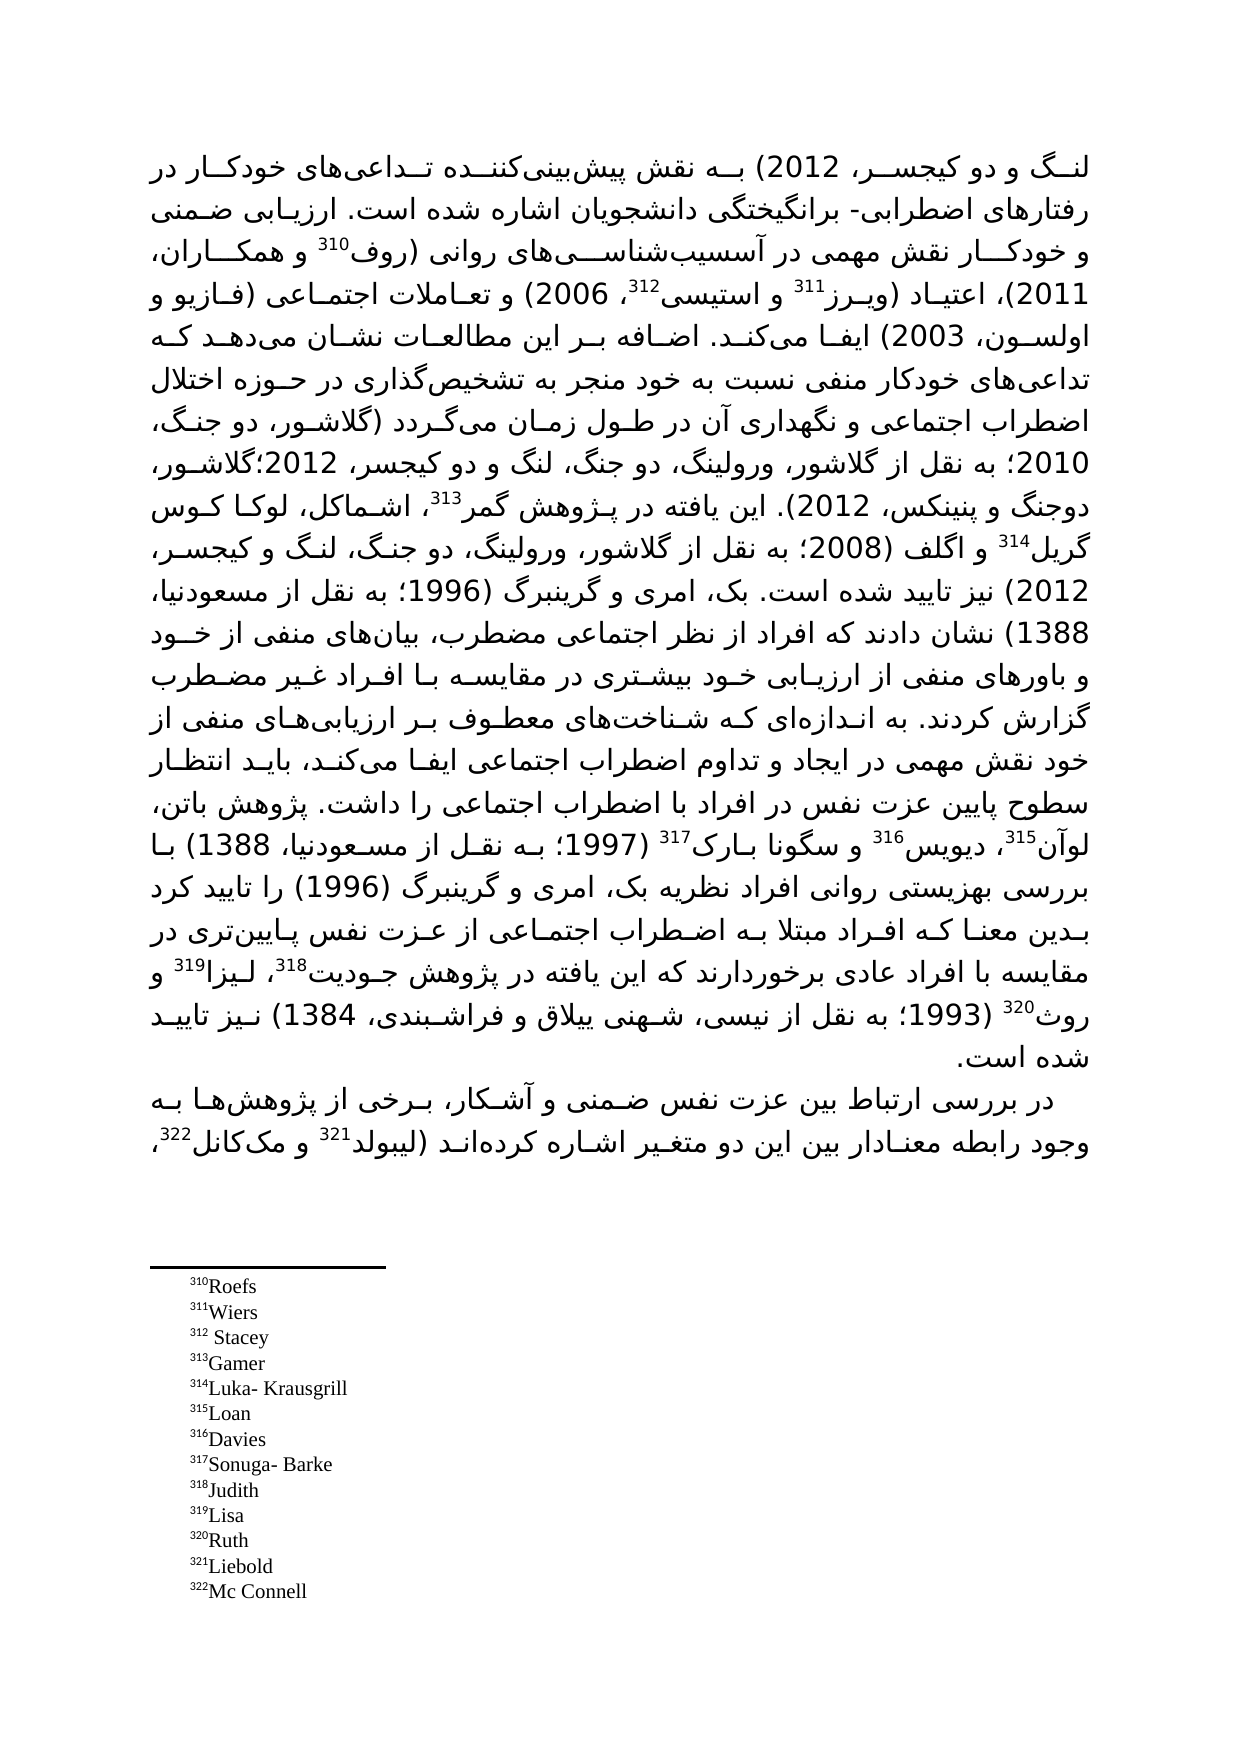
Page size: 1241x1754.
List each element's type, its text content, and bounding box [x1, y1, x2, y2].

text در پژوهش آسندروف، بانس، موک، 2002؛ اگلف و اشماکل، 2002؛ اسپلدینگ، هاردین، 1999(به نقل از گلاشور، ورولینگ، دو جنگ، لنگ و دو کیجسر، 2012) به نقش پیش‌بینی‌کننده تداعی‌های خودکار در رفتارهای اضطرابی- برانگیختگی دانشجویان اشاره شده است. ارزیابی ضمنی و خودکار نقش مهمی در آسسیب‌شناسی‌های روانی (روف و همکاران، 2011)، اعتیاد (ویرز و استیسی، 2006) و تعاملات اجتماعی (فازیو و اولسون، 2003) ایفا می‌کند. اضافه بر این مطالعات نشان می‌دهد که تداعی‌های خودکار منفی نسبت به خود منجر به تشخیص‌گذاری در حوزه اختلال اضطراب اجتماعی و نگهداری آن در طول زمان می‌گردد (گلاشور، دو جنگ، 2010؛ به نقل از گلاشور، ورولینگ، دو جنگ، لنگ و دو کیجسر، 2012؛گلاشور، دوجنگ و پنینکس، 2012). این یافته در پژوهش گمر، اشماکل، لوکا کوس گریل و اگلف (2008؛ به نقل از گلاشور، ورولینگ، دو جنگ، لنگ و کیجسر، 2012) نیز تایید شده است. بک، امری و گرینبرگ (1996؛ به نقل از مسعودنیا، 1388) نشان دادند که افراد از نظر اجتماعی مضطرب، بیان‌های منفی از خود و باورهای منفی از ارزیابی خود بیشتری در مقایسه با افراد غیر مضطرب گزارش کردند. به اندازه‌ای که شناخت‌های معطوف بر ارزیابی‌های منفی از خود نقش مهمی در ایجاد و تداوم اضطراب اجتماعی ایفا می‌کند، باید انتظار سطوح پایین عزت نفس در افراد با اضطراب اجتماعی را داشت. پژوهش باتن، لوآن، دیویس و سگونا بارک (1997؛ به نقل از مسعودنیا، 1388) با بررسی بهزیستی روانی افراد نظریه بک، امری و گرینبرگ (1996) را تایید کرد بدین معنا که افراد مبتلا به اضطراب اجتماعی از عزت نفس پایین‌تری در مقایسه با افراد عادی برخوردارند که این یافته در پژوهش جودیت، لیزا و روث (1993؛ به نقل از نیسی، شهنی ییلاق و فراشبندی، 1384) نیز تایید شده است. [150, 150, 1090, 1074]
text در بررسی ارتباط بین عزت نفس ضمنی و آشکار، برخی از پژوهش‌ها به وجود رابطه معنادار بین این دو متغیر اشاره کرده‌اند (لیبولد و مک‌کانل، 2001؛ لپور و برآون، 1997؛ کاواکامی و همکاران، 1998؛ ویتنبرینک و همکاران، 1997؛ به نقل از فازیو و اولسون، 2003) در حالی‌که برخی دیگر از پژوهش‌ها به عدم وجود رابطه معنادار بین عزت نفس ضمنی و آشکار اشاره کرده‌اند، بدین معنا که معتقدند عوامل تاثیرگذار بر عزت نفس عینی ممکن است به طور کاملاً متفاوتی بر عزت نفس ضمنی عمل کنند (فازیو و همکاران، 1995؛ گرینوالد و همکاران، 1998؛ رودمن و کیلانسکی، 2000؛ کاواکامی ودیویدو، 2001؛ منتیث و همکاران، 2001؛ دیویدو و همکاران، 2002؛ به نقل از فازیو و اولسون، 2003). [150, 1083, 1090, 1159]
